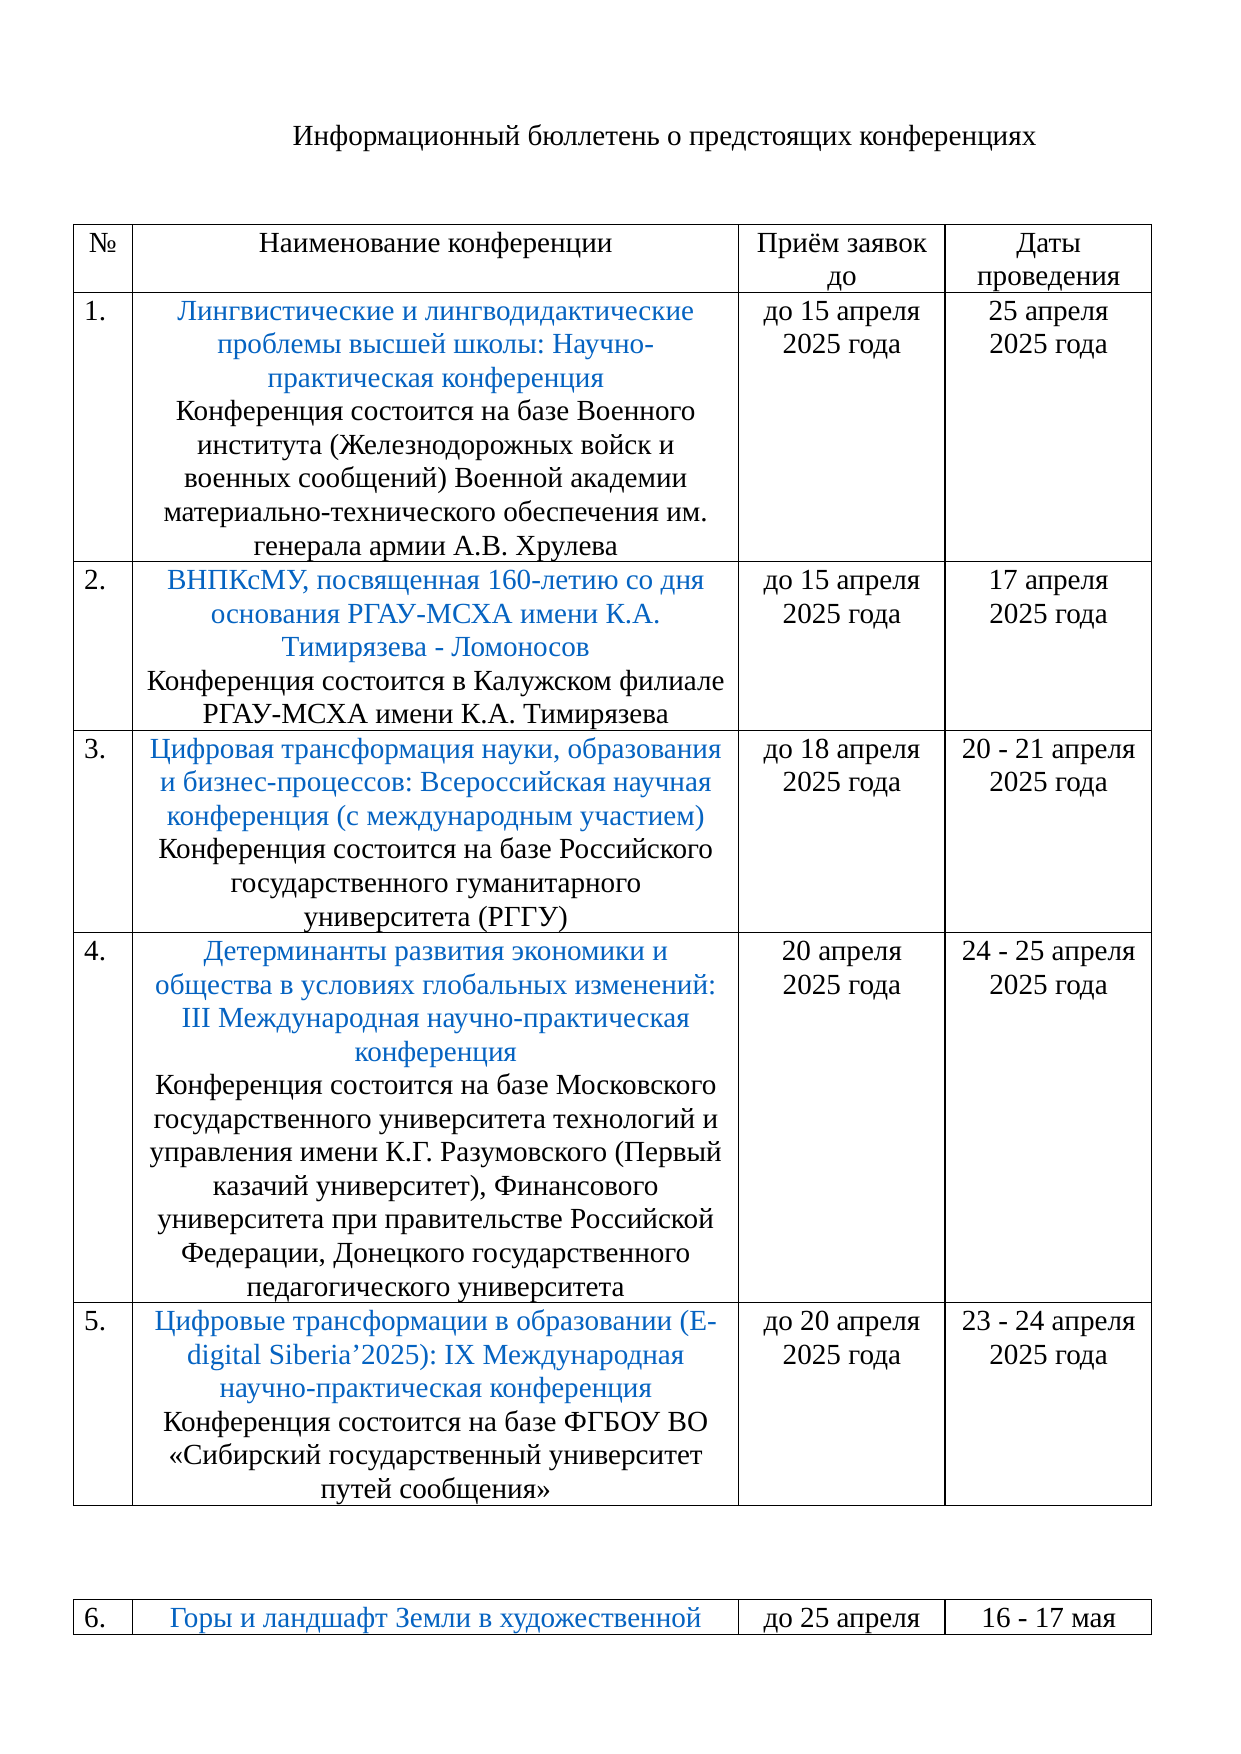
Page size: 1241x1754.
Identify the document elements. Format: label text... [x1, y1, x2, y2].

table_cell до 15 апреля 2025 года [739, 293, 944, 561]
table_cell [74, 293, 132, 561]
table_cell Цифровые трансформации в образовании (E-digital Siberia’2025): IX Международная научно-практическая конференция Конференция состоится на базе ФГБОУ ВО «Сибирский государственный университет путей сообщения» [133, 1303, 738, 1504]
table_cell 20 - 21 апреля 2025 года [946, 731, 1151, 932]
table_cell до 20 апреля 2025 года [739, 1303, 944, 1504]
table_cell Лингвистические и лингводидактические проблемы высшей школы: Научно-практическая конференция Конференция состоится на базе Военного института (Железнодорожных войск и военных сообщений) Военной академии материально-технического обеспечения им. генерала армии А.В. Хрулева [133, 293, 738, 561]
table_header Приём заявок до [739, 225, 944, 292]
table_cell до 15 апреля 2025 года [739, 562, 944, 730]
table_cell 23 - 24 апреля 2025 года [946, 1303, 1151, 1504]
table_cell Цифровая трансформация науки, образования и бизнес-процессов: Всероссийская научная конференция (с международным участием) Конференция состоится на базе Российского государственного гуманитарного университета (РГГУ) [133, 731, 738, 932]
table_cell Детерминанты развития экономики и общества в условиях глобальных изменений: III Международная научно-практическая конференция Конференция состоится на базе Московского государственного университета технологий и управления имени К.Г. Разумовского (Первый казачий университет), Финансового университета при правительстве Российской Федерации, Донецкого государственного педагогического университета [133, 933, 738, 1302]
table_cell [74, 1303, 132, 1504]
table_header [946, 1600, 1151, 1634]
table_header Даты проведения [946, 225, 1151, 292]
table_cell 24 - 25 апреля 2025 года [946, 933, 1151, 1302]
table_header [739, 1600, 944, 1634]
table_cell 17 апреля 2025 года [946, 562, 1151, 730]
table_cell [74, 731, 132, 932]
table_header Наименование конференции [133, 225, 738, 292]
table_cell [74, 933, 132, 1302]
table_header [74, 1600, 132, 1634]
text Информационный бюллетень о предстоящих конференциях [177, 118, 1152, 152]
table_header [133, 1600, 738, 1634]
table_cell [74, 562, 132, 730]
table_cell ВНПКсМУ, посвященная 160-летию со дня основания РГАУ-МСХА имени К.А. Тимирязева - Ломоносов Конференция состоится в Калужском филиале РГАУ-МСХА имени К.А. Тимирязева [133, 562, 738, 730]
table_header № [74, 225, 132, 292]
table_cell 25 апреля 2025 года [946, 293, 1151, 561]
table_cell 20 апреля 2025 года [739, 933, 944, 1302]
table_cell до 18 апреля 2025 года [739, 731, 944, 932]
